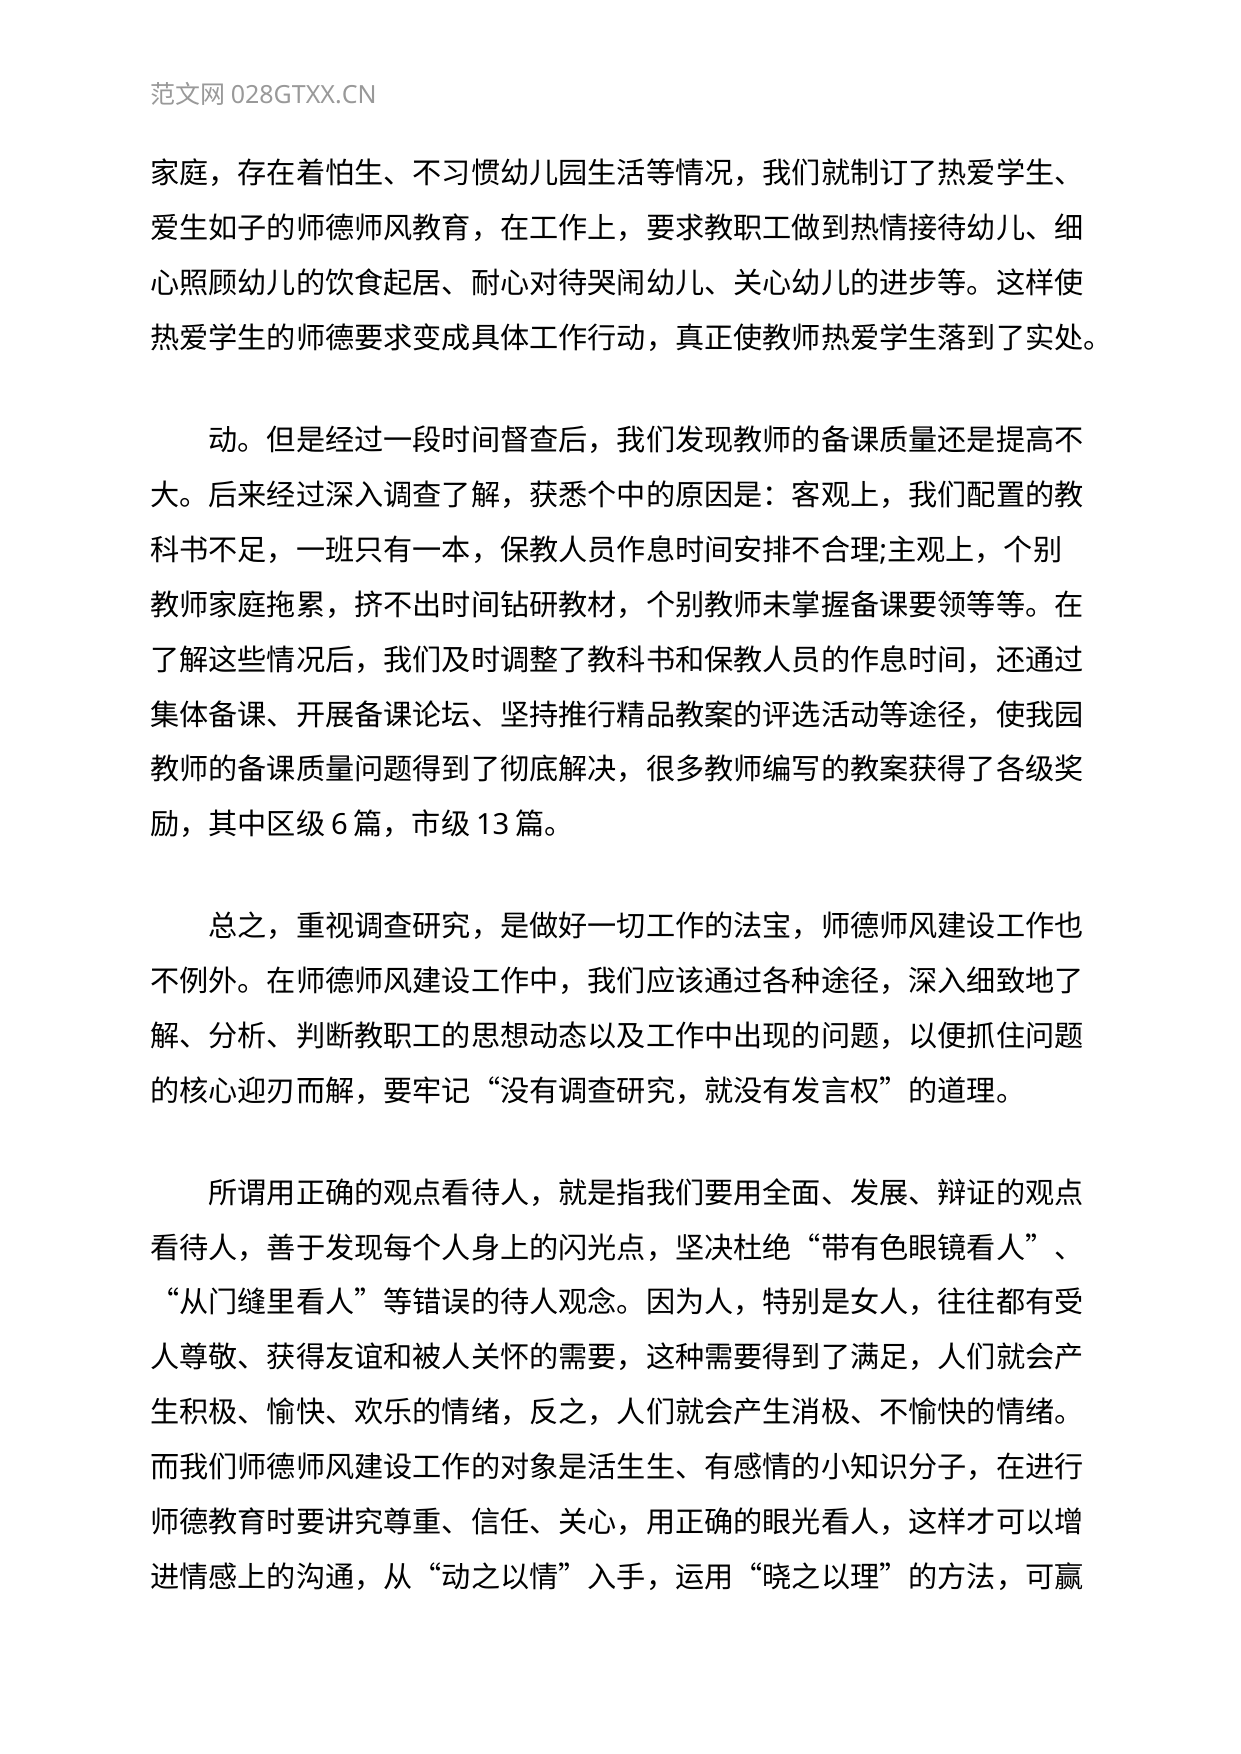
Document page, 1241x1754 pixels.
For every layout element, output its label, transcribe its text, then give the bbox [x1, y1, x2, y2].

text 总之，重视调查研究，是做好一切工作的法宝，师德师风建设工作也不例外。在师德师风建设工作中，我们应该通过各种途径，深入细致地了解、分析、判断教职工的思想动态以及工作中出现的问题，以便抓住问题的核心迎刃而解，要牢记“没有调查研究，就没有发言权”的道理。 [150, 903, 1090, 1110]
text 动。但是经过一段时间督查后，我们发现教师的备课质量还是提高不大。后来经过深入调查了解，获悉个中的原因是：客观上，我们配置的教科书不足，一班只有一本，保教人员作息时间安排不合理;主观上，个别教师家庭拖累，挤不出时间钻研教材，个别教师未掌握备课要领等等。在了解这些情况后，我们及时调整了教科书和保教人员的作息时间，还通过集体备课、开展备课论坛、坚持推行精品教案的评选活动等途径，使我园教师的备课质量问题得到了彻底解决，很多教师编写的教案获得了各级奖励，其中区级6篇，市级13篇。 [150, 416, 1090, 843]
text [150, 1169, 1090, 1596]
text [150, 150, 1090, 357]
